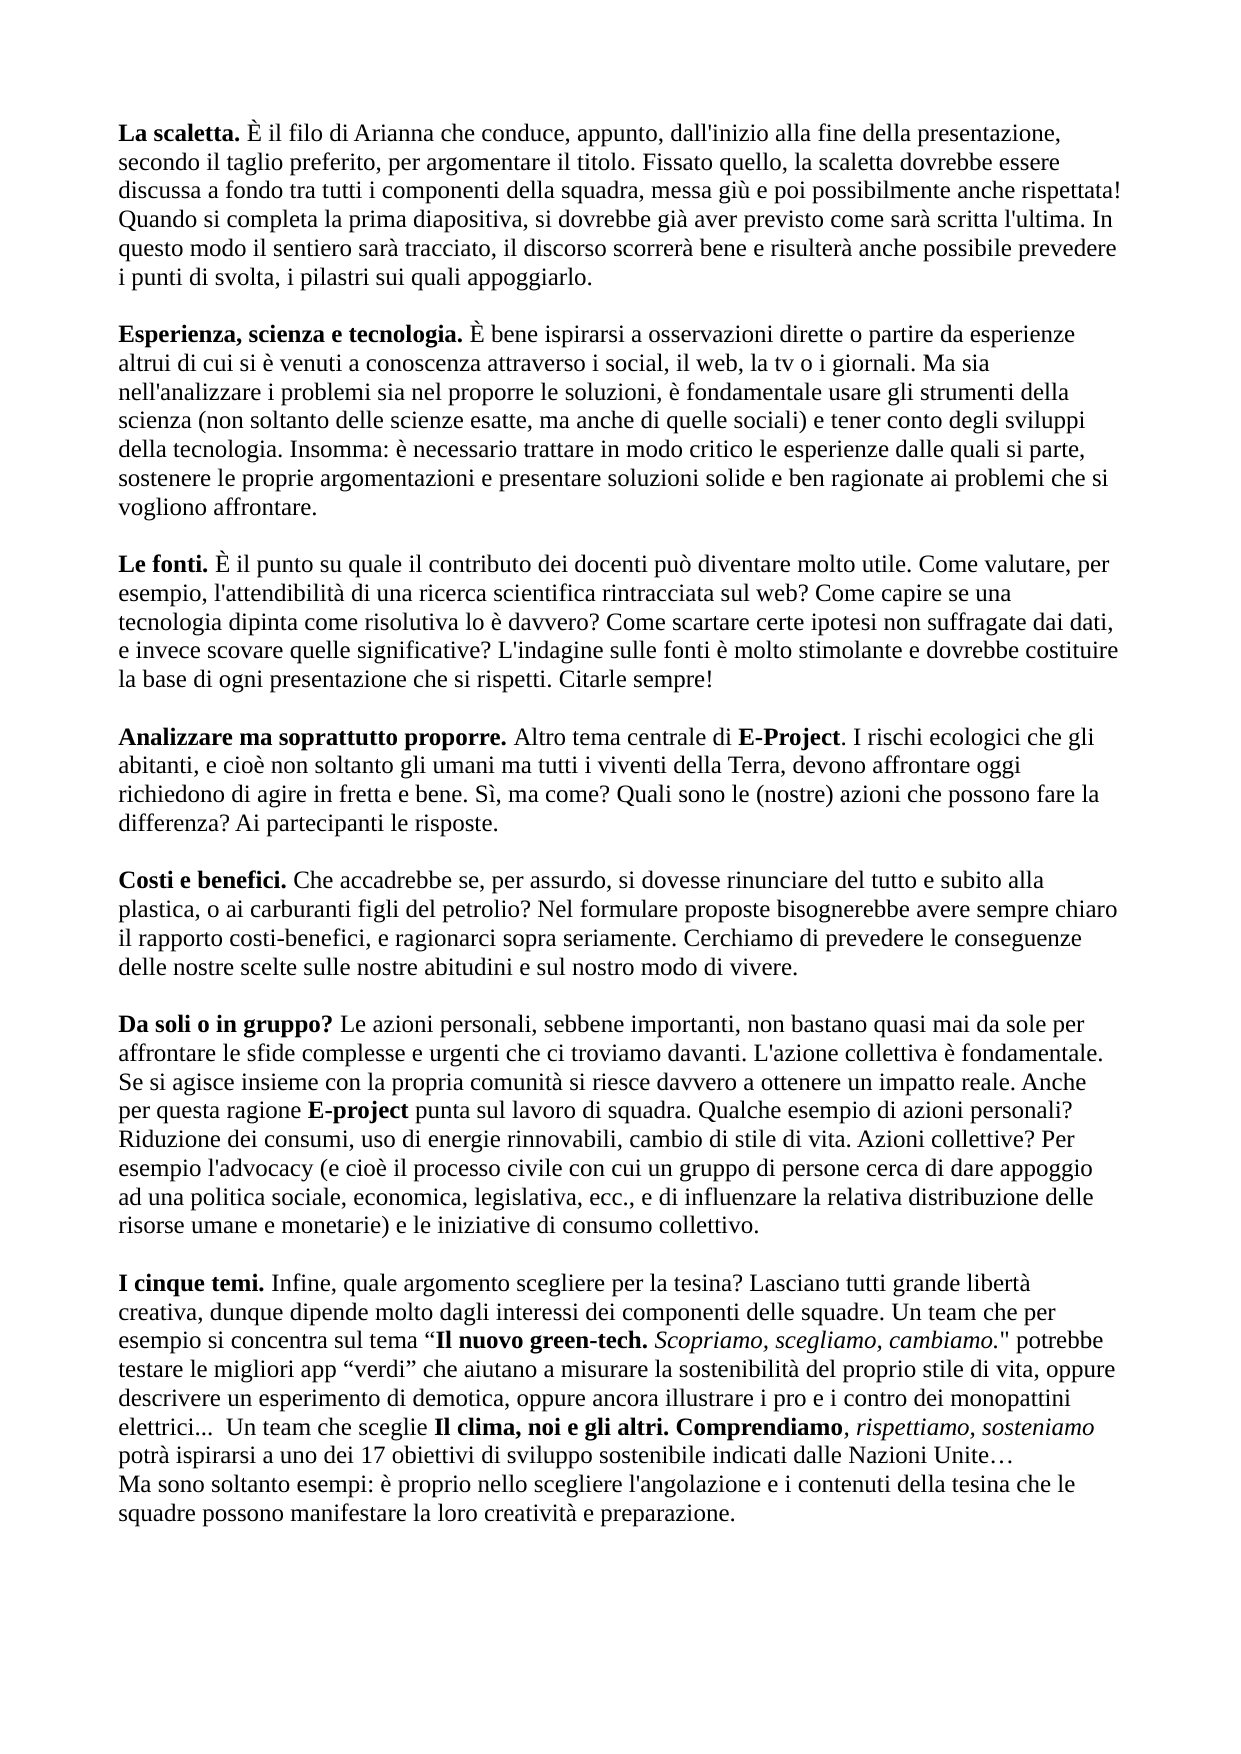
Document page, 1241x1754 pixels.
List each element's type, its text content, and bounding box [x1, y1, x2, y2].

text Da soli o in gruppo? Le azioni personali, sebbene importanti, non bastano quasi mai da sole per affrontare le sfide complesse e urgenti che ci troviamo davanti. L'azione collettiva è fondamentale. Se si agisce insieme con la propria comunità si riesce davvero a ottenere un impatto reale. Anche per questa ragione E-project punta sul lavoro di squadra. Qualche esempio di azioni personali? Riduzione dei consumi, uso di energie rinnovabili, cambio di stile di vita. Azioni collettive? Per esempio l'advocacy (e cioè il processo civile con cui un gruppo di persone cerca di dare appoggio ad una politica sociale, economica, legislativa, ecc., e di influenzare la relativa distribuzione delle risorse umane e monetarie) e le iniziative di consumo collettivo. [118, 1009, 1122, 1239]
text Esperienza, scienza e tecnologia. È bene ispirarsi a osservazioni dirette o partire da esperienze altrui di cui si è venuti a conoscenza attraverso i social, il web, la tv o i giornali. Ma sia nell'analizzare i problemi sia nel proporre le soluzioni, è fondamentale usare gli strumenti della scienza (non soltanto delle scienze esatte, ma anche di quelle sociali) e tener conto degli sviluppi della tecnologia. Insomma: è necessario trattare in modo critico le esperienze dalle quali si parte, sostenere le proprie argomentazioni e presentare soluzioni solide e ben ragionate ai problemi che si vogliono affrontare. [118, 319, 1122, 521]
text I cinque temi. Infine, quale argomento scegliere per la tesina? Lasciano tutti grande libertà creativa, dunque dipende molto dagli interessi dei componenti delle squadre. Un team che per esempio si concentra sul tema “Il nuovo green-tech. Scopriamo, scegliamo, cambiamo." potrebbe [118, 1268, 1122, 1354]
text Ma sono soltanto esempi: è proprio nello scegliere l'angolazione e i contenuti della tesina che le squadre possono manifestare la loro creatività e preparazione. [118, 1469, 1122, 1527]
text La scaletta. È il filo di Arianna che conduce, appunto, dall'inizio alla fine della presentazione, secondo il taglio preferito, per argomentare il titolo. Fissato quello, la scaletta dovrebbe essere discussa a fondo tra tutti i componenti della squadra, messa giù e poi possibilmente anche rispettata! Quando si completa la prima diapositiva, si dovrebbe già aver previsto come sarà scritta l'ultima. In questo modo il sentiero sarà tracciato, il discorso scorrerà bene e risulterà anche possibile prevedere i punti di svolta, i pilastri sui quali appoggiarlo. [118, 118, 1122, 291]
text testare le migliori app “verdi” che aiutano a misurare la sostenibilità del proprio stile di vita, oppure descrivere un esperimento di demotica, oppure ancora illustrare i pro e i contro dei monopattini elettrici... Un team che sceglie Il clima, noi e gli altri. Comprendiamo, rispettiamo, sosteniamo potrà ispirarsi a uno dei 17 obiettivi di sviluppo sostenibile indicati dalle Nazioni Unite… [118, 1354, 1122, 1469]
text Analizzare ma soprattutto proporre. Altro tema centrale di E-Project. I rischi ecologici che gli abitanti, e cioè non soltanto gli umani ma tutti i viventi della Terra, devono affrontare oggi richiedono di agire in fretta e bene. Sì, ma come? Quali sono le (nostre) azioni che possono fare la differenza? Ai partecipanti le risposte. [118, 722, 1122, 837]
text Costi e benefici. Che accadrebbe se, per assurdo, si dovesse rinunciare del tutto e subito alla plastica, o ai carburanti figli del petrolio? Nel formulare proposte bisognerebbe avere sempre chiaro il rapporto costi-benefici, e ragionarci sopra seriamente. Cerchiamo di prevedere le conseguenze delle nostre scelte sulle nostre abitudini e sul nostro modo di vivere. [118, 866, 1122, 981]
text Le fonti. È il punto su quale il contributo dei docenti può diventare molto utile. Come valutare, per esempio, l'attendibilità di una ricerca scientifica rintracciata sul web? Come capire se una tecnologia dipinta come risolutiva lo è davvero? Come scartare certe ipotesi non suffragate dai dati, e invece scovare quelle significative? L'indagine sulle fonti è molto stimolante e dovrebbe costituire la base di ogni presentazione che si rispetti. Citarle sempre! [118, 549, 1122, 693]
